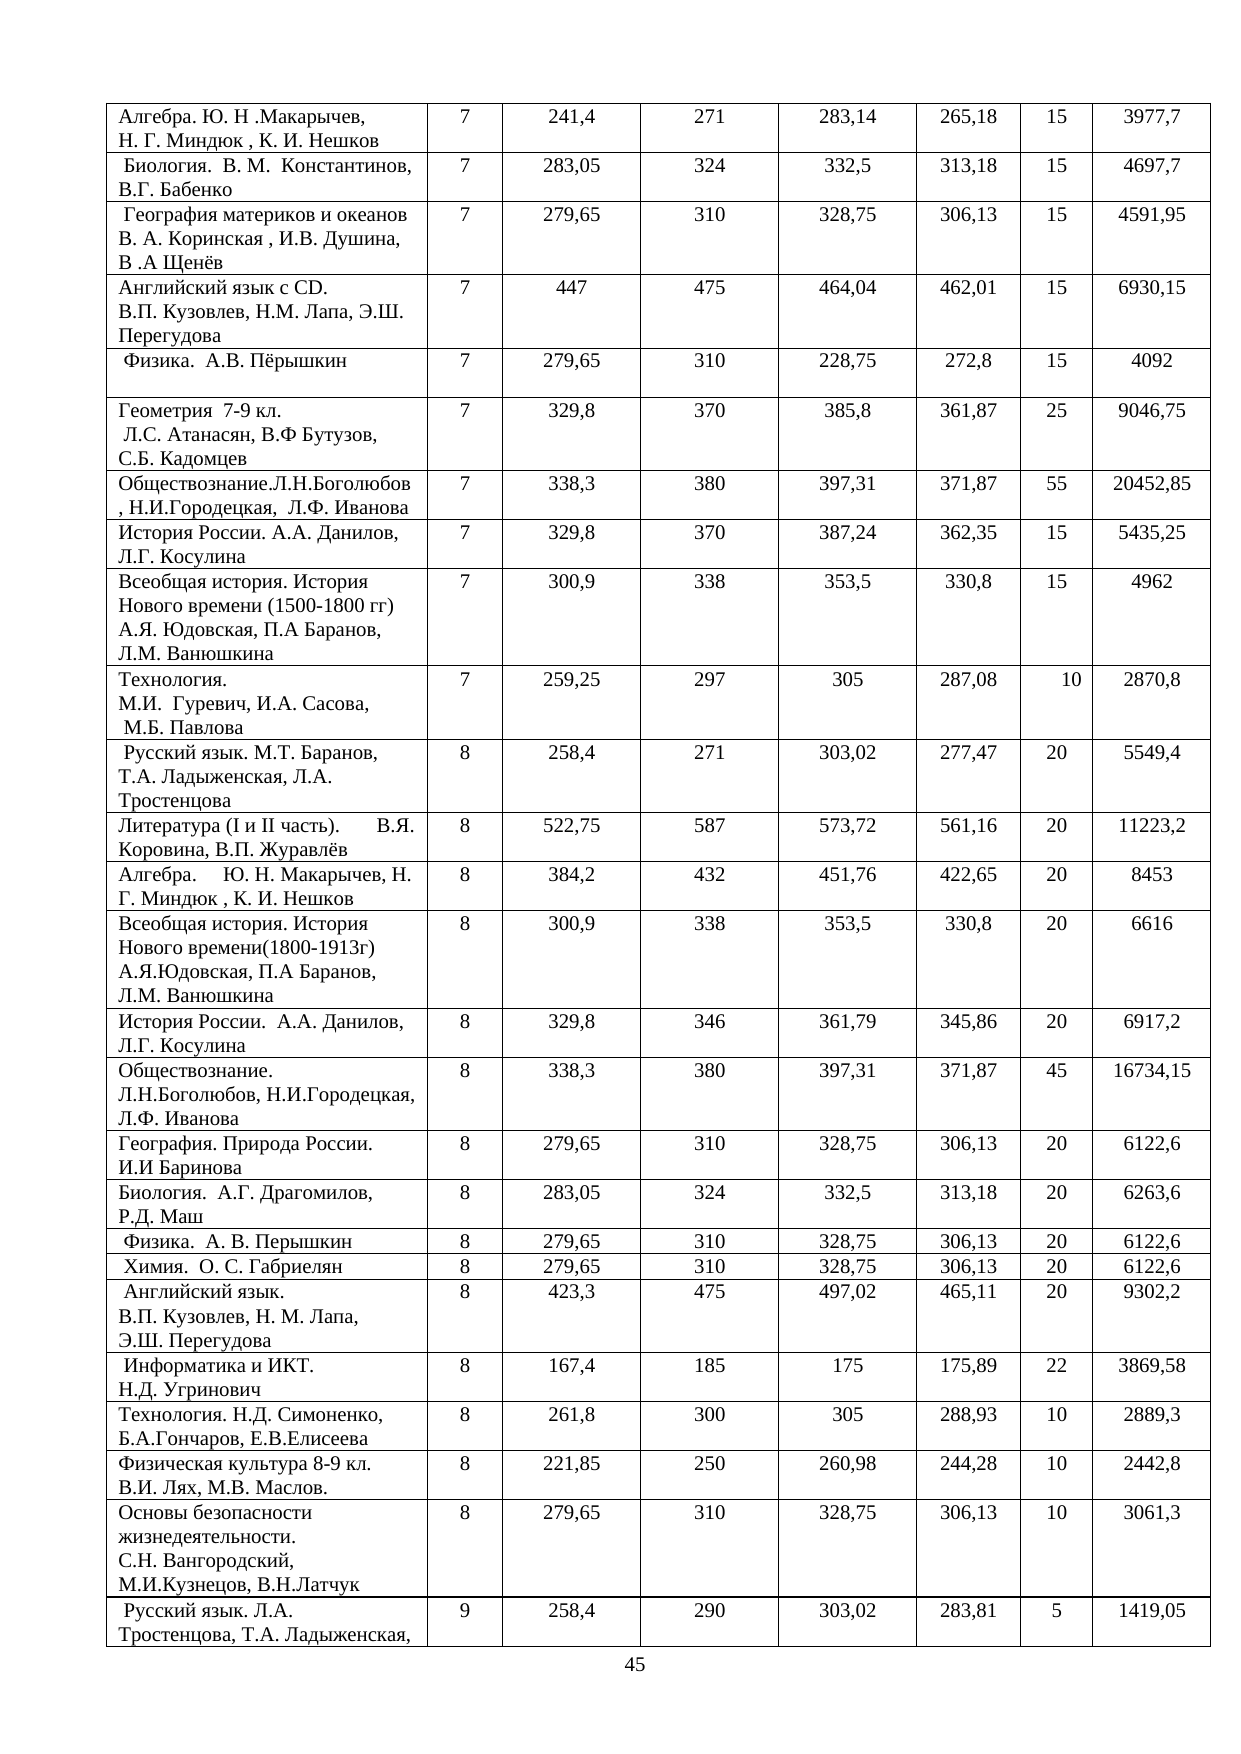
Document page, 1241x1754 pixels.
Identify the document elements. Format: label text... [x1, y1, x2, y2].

table_cell 328,75 [779, 1500, 916, 1596]
table_cell 462,01 [917, 275, 1020, 347]
table_cell 175 [779, 1353, 916, 1401]
table_cell Обществознание. Л.Н.Боголюбов, Н.И.Городецкая, Л.Ф. Иванова [107, 1058, 427, 1130]
table_cell 15 [1021, 520, 1092, 568]
table_cell 5 [1021, 1598, 1092, 1646]
table_cell 328,75 [779, 1229, 916, 1253]
table_cell 55 [1021, 471, 1092, 519]
table_cell 279,65 [503, 1254, 640, 1278]
table_cell Технология. М.И. Гуревич, И.А. Сасова, М.Б. Павлова [107, 666, 427, 739]
table_cell Основы безопасности жизнедеятельности. С.Н. Вангородский, М.И.Кузнецов, В.Н.Латчук [107, 1500, 427, 1596]
table_cell 324 [641, 1180, 778, 1228]
table_cell 20 [1021, 862, 1092, 910]
table_cell 353,5 [779, 911, 916, 1007]
table_cell Физическая культура 8-9 кл. В.И. Лях, М.В. Маслов. [107, 1451, 427, 1499]
table_cell 451,76 [779, 862, 916, 910]
table_cell 397,31 [779, 1058, 916, 1130]
table_cell 345,86 [917, 1009, 1020, 1057]
table_cell 353,5 [779, 569, 916, 665]
table_cell 20 [1021, 1009, 1092, 1057]
table_cell 313,18 [917, 1180, 1020, 1228]
table_cell 15 [1021, 153, 1092, 201]
table_cell Всеобщая история. История Нового времени(1800-1913г) А.Я.Юдовская, П.А Баранов, Л.М. Ванюшкина [107, 911, 427, 1007]
table_cell 221,85 [503, 1451, 640, 1499]
table_cell 303,02 [779, 740, 916, 812]
table_cell 22 [1021, 1353, 1092, 1401]
table_cell 10 [1021, 666, 1092, 739]
table_cell 338,3 [503, 471, 640, 519]
table_cell 7 [428, 520, 502, 568]
table_cell Русский язык. Л.А. Тростенцова, Т.А. Ладыженская, [107, 1598, 427, 1646]
table_cell 3869,58 [1093, 1353, 1210, 1401]
table_cell 185 [641, 1353, 778, 1401]
table_cell История России. А.А. Данилов, Л.Г. Косулина [107, 1009, 427, 1057]
table_cell 6263,6 [1093, 1180, 1210, 1228]
table_cell 361,87 [917, 398, 1020, 470]
table_cell Русский язык. М.Т. Баранов, Т.А. Ладыженская, Л.А. Тростенцова [107, 740, 427, 812]
table_cell 244,28 [917, 1451, 1020, 1499]
table_cell 290 [641, 1598, 778, 1646]
table_cell 422,65 [917, 862, 1020, 910]
table_cell 20 [1021, 1229, 1092, 1253]
table_cell 8 [428, 1402, 502, 1450]
table_cell 300,9 [503, 569, 640, 665]
table_cell 8 [428, 1058, 502, 1130]
table_cell 310 [641, 1500, 778, 1596]
table_cell 7 [428, 398, 502, 470]
table_cell 228,75 [779, 349, 916, 397]
table_cell 464,04 [779, 275, 916, 347]
table_cell 573,72 [779, 813, 916, 861]
table_cell 305 [779, 666, 916, 739]
table_cell 3977,7 [1093, 104, 1210, 152]
table_cell 332,5 [779, 1180, 916, 1228]
table_cell 8 [428, 1131, 502, 1179]
table_cell 305 [779, 1402, 916, 1450]
table_cell Геометрия 7-9 кл. Л.С. Атанасян, В.Ф Бутузов, С.Б. Кадомцев [107, 398, 427, 470]
table_cell 261,8 [503, 1402, 640, 1450]
table_cell 8 [428, 1180, 502, 1228]
table_cell 362,35 [917, 520, 1020, 568]
table_cell 310 [641, 1254, 778, 1278]
table_cell 338 [641, 569, 778, 665]
table_cell 279,65 [503, 1500, 640, 1596]
table_cell 329,8 [503, 520, 640, 568]
table_cell 3061,3 [1093, 1500, 1210, 1596]
table_cell 15 [1021, 569, 1092, 665]
table_cell 5435,25 [1093, 520, 1210, 568]
table_cell 258,4 [503, 740, 640, 812]
table_cell 8 [428, 1280, 502, 1352]
table_cell 2870,8 [1093, 666, 1210, 739]
table_cell 328,75 [779, 1254, 916, 1278]
table_cell 7 [428, 275, 502, 347]
table_cell 4092 [1093, 349, 1210, 397]
table_cell 310 [641, 1229, 778, 1253]
table_cell 20 [1021, 1131, 1092, 1179]
table_cell 328,75 [779, 1131, 916, 1179]
table_cell 259,25 [503, 666, 640, 739]
table_cell 300 [641, 1402, 778, 1450]
table_cell 497,02 [779, 1280, 916, 1352]
table_cell 328,75 [779, 202, 916, 274]
table_cell Биология. В. М. Константинов, В.Г. Бабенко [107, 153, 427, 201]
table_cell 260,98 [779, 1451, 916, 1499]
table_cell 9 [428, 1598, 502, 1646]
table_cell 8 [428, 1254, 502, 1278]
table_cell 271 [641, 740, 778, 812]
table_cell Алгебра. Ю. Н. Макарычев, Н. Г. Миндюк , К. И. Нешков [107, 862, 427, 910]
table_cell 380 [641, 471, 778, 519]
table_cell 6122,6 [1093, 1229, 1210, 1253]
table_cell 8453 [1093, 862, 1210, 910]
table_cell 16734,15 [1093, 1058, 1210, 1130]
table_cell 330,8 [917, 569, 1020, 665]
table_cell 10 [1021, 1500, 1092, 1596]
table_cell 241,4 [503, 104, 640, 152]
table_cell 20 [1021, 1280, 1092, 1352]
table_cell 175,89 [917, 1353, 1020, 1401]
table_cell 20452,85 [1093, 471, 1210, 519]
table_cell 380 [641, 1058, 778, 1130]
table_cell 45 [1021, 1058, 1092, 1130]
table_cell 465,11 [917, 1280, 1020, 1352]
table_cell 279,65 [503, 1131, 640, 1179]
table_cell 8 [428, 813, 502, 861]
table_cell 423,3 [503, 1280, 640, 1352]
table_cell 20 [1021, 1180, 1092, 1228]
table_cell История России. А.А. Данилов, Л.Г. Косулина [107, 520, 427, 568]
table_cell 346 [641, 1009, 778, 1057]
table_cell 5549,4 [1093, 740, 1210, 812]
table_cell 310 [641, 349, 778, 397]
table_cell 15 [1021, 202, 1092, 274]
table_cell 265,18 [917, 104, 1020, 152]
table_cell 272,8 [917, 349, 1020, 397]
table_cell 329,8 [503, 1009, 640, 1057]
table_cell 283,05 [503, 153, 640, 201]
table_cell 2889,3 [1093, 1402, 1210, 1450]
table_cell 10 [1021, 1402, 1092, 1450]
table_cell 7 [428, 104, 502, 152]
table_cell 271 [641, 104, 778, 152]
table_cell 279,65 [503, 1229, 640, 1253]
table_cell 7 [428, 471, 502, 519]
table_cell 1419,05 [1093, 1598, 1210, 1646]
table_cell Информатика и ИКТ. Н.Д. Угринович [107, 1353, 427, 1401]
table_cell 370 [641, 398, 778, 470]
table_cell Английский язык. В.П. Кузовлев, Н. М. Лапа, Э.Ш. Перегудова [107, 1280, 427, 1352]
table_cell 8 [428, 1229, 502, 1253]
table_cell 8 [428, 740, 502, 812]
table_cell 20 [1021, 740, 1092, 812]
table_cell Литература (I и II часть). В.Я. Коровина, В.П. Журавлёв [107, 813, 427, 861]
table_cell 561,16 [917, 813, 1020, 861]
table_cell 6917,2 [1093, 1009, 1210, 1057]
table_cell Всеобщая история. История Нового времени (1500-1800 гг) А.Я. Юдовская, П.А Баранов, Л.М. Ванюшкина [107, 569, 427, 665]
table_cell 20 [1021, 1254, 1092, 1278]
table_cell 522,75 [503, 813, 640, 861]
table_cell 387,24 [779, 520, 916, 568]
table_cell 7 [428, 349, 502, 397]
table_cell 288,93 [917, 1402, 1020, 1450]
table_cell 371,87 [917, 471, 1020, 519]
table_cell 10 [1021, 1451, 1092, 1499]
table_cell 250 [641, 1451, 778, 1499]
table_cell 313,18 [917, 153, 1020, 201]
table_cell 8 [428, 1500, 502, 1596]
table_cell 306,13 [917, 1131, 1020, 1179]
table_cell Обществознание.Л.Н.Боголюбов, Н.И.Городецкая, Л.Ф. Иванова [107, 471, 427, 519]
table_cell 4697,7 [1093, 153, 1210, 201]
table_cell 6122,6 [1093, 1254, 1210, 1278]
table_cell Физика. А.В. Пёрышкин [107, 349, 427, 397]
table_cell Физика. А. В. Перышкин [107, 1229, 427, 1253]
table_cell 20 [1021, 813, 1092, 861]
table_cell 310 [641, 1131, 778, 1179]
table_cell 20 [1021, 911, 1092, 1007]
table_cell 15 [1021, 104, 1092, 152]
table_cell 475 [641, 275, 778, 347]
table_cell 447 [503, 275, 640, 347]
table_cell 310 [641, 202, 778, 274]
table_cell 306,13 [917, 1254, 1020, 1278]
table_cell 300,9 [503, 911, 640, 1007]
table_cell 6930,15 [1093, 275, 1210, 347]
table_cell 361,79 [779, 1009, 916, 1057]
table_cell 587 [641, 813, 778, 861]
table_cell 324 [641, 153, 778, 201]
table_cell 7 [428, 202, 502, 274]
table_cell 11223,2 [1093, 813, 1210, 861]
table_cell 283,81 [917, 1598, 1020, 1646]
table_cell 283,05 [503, 1180, 640, 1228]
table_cell 397,31 [779, 471, 916, 519]
table_cell 283,14 [779, 104, 916, 152]
table_cell 338 [641, 911, 778, 1007]
table_cell 287,08 [917, 666, 1020, 739]
table_cell 338,3 [503, 1058, 640, 1130]
table_cell 330,8 [917, 911, 1020, 1007]
table_cell 9046,75 [1093, 398, 1210, 470]
table_cell 306,13 [917, 1500, 1020, 1596]
table_cell 332,5 [779, 153, 916, 201]
table_cell 370 [641, 520, 778, 568]
table_cell 306,13 [917, 1229, 1020, 1253]
table_cell 15 [1021, 349, 1092, 397]
table_cell 9302,2 [1093, 1280, 1210, 1352]
table_cell 8 [428, 911, 502, 1007]
table_cell 7 [428, 569, 502, 665]
table_cell Английский язык с CD. В.П. Кузовлев, Н.М. Лапа, Э.Ш. Перегудова [107, 275, 427, 347]
table_cell 25 [1021, 398, 1092, 470]
table_cell 279,65 [503, 202, 640, 274]
table_cell 6616 [1093, 911, 1210, 1007]
table_cell Технология. Н.Д. Симоненко, Б.А.Гончаров, Е.В.Елисеева [107, 1402, 427, 1450]
table_cell 7 [428, 153, 502, 201]
table_cell Биология. А.Г. Драгомилов, Р.Д. Маш [107, 1180, 427, 1228]
table_cell География материков и океанов В. А. Коринская , И.В. Душина, В .А Щенёв [107, 202, 427, 274]
table_cell 384,2 [503, 862, 640, 910]
table_cell 306,13 [917, 202, 1020, 274]
table_cell 15 [1021, 275, 1092, 347]
table_cell 8 [428, 1009, 502, 1057]
table_cell 475 [641, 1280, 778, 1352]
table_cell 258,4 [503, 1598, 640, 1646]
table_cell 279,65 [503, 349, 640, 397]
table_cell 329,8 [503, 398, 640, 470]
table_cell 7 [428, 666, 502, 739]
table_cell 277,47 [917, 740, 1020, 812]
table_cell 4962 [1093, 569, 1210, 665]
table_cell 167,4 [503, 1353, 640, 1401]
table_cell 303,02 [779, 1598, 916, 1646]
table_cell Химия. О. С. Габриелян [107, 1254, 427, 1278]
table_cell 8 [428, 1451, 502, 1499]
table_cell 2442,8 [1093, 1451, 1210, 1499]
table_cell 8 [428, 1353, 502, 1401]
table_cell 385,8 [779, 398, 916, 470]
table_cell География. Природа России. И.И Баринова [107, 1131, 427, 1179]
table_cell 432 [641, 862, 778, 910]
table_cell 297 [641, 666, 778, 739]
table_cell 6122,6 [1093, 1131, 1210, 1179]
table_cell 371,87 [917, 1058, 1020, 1130]
table_cell 8 [428, 862, 502, 910]
table_cell 4591,95 [1093, 202, 1210, 274]
table_cell Алгебра. Ю. Н .Макарычев, Н. Г. Миндюк , К. И. Нешков [107, 104, 427, 152]
